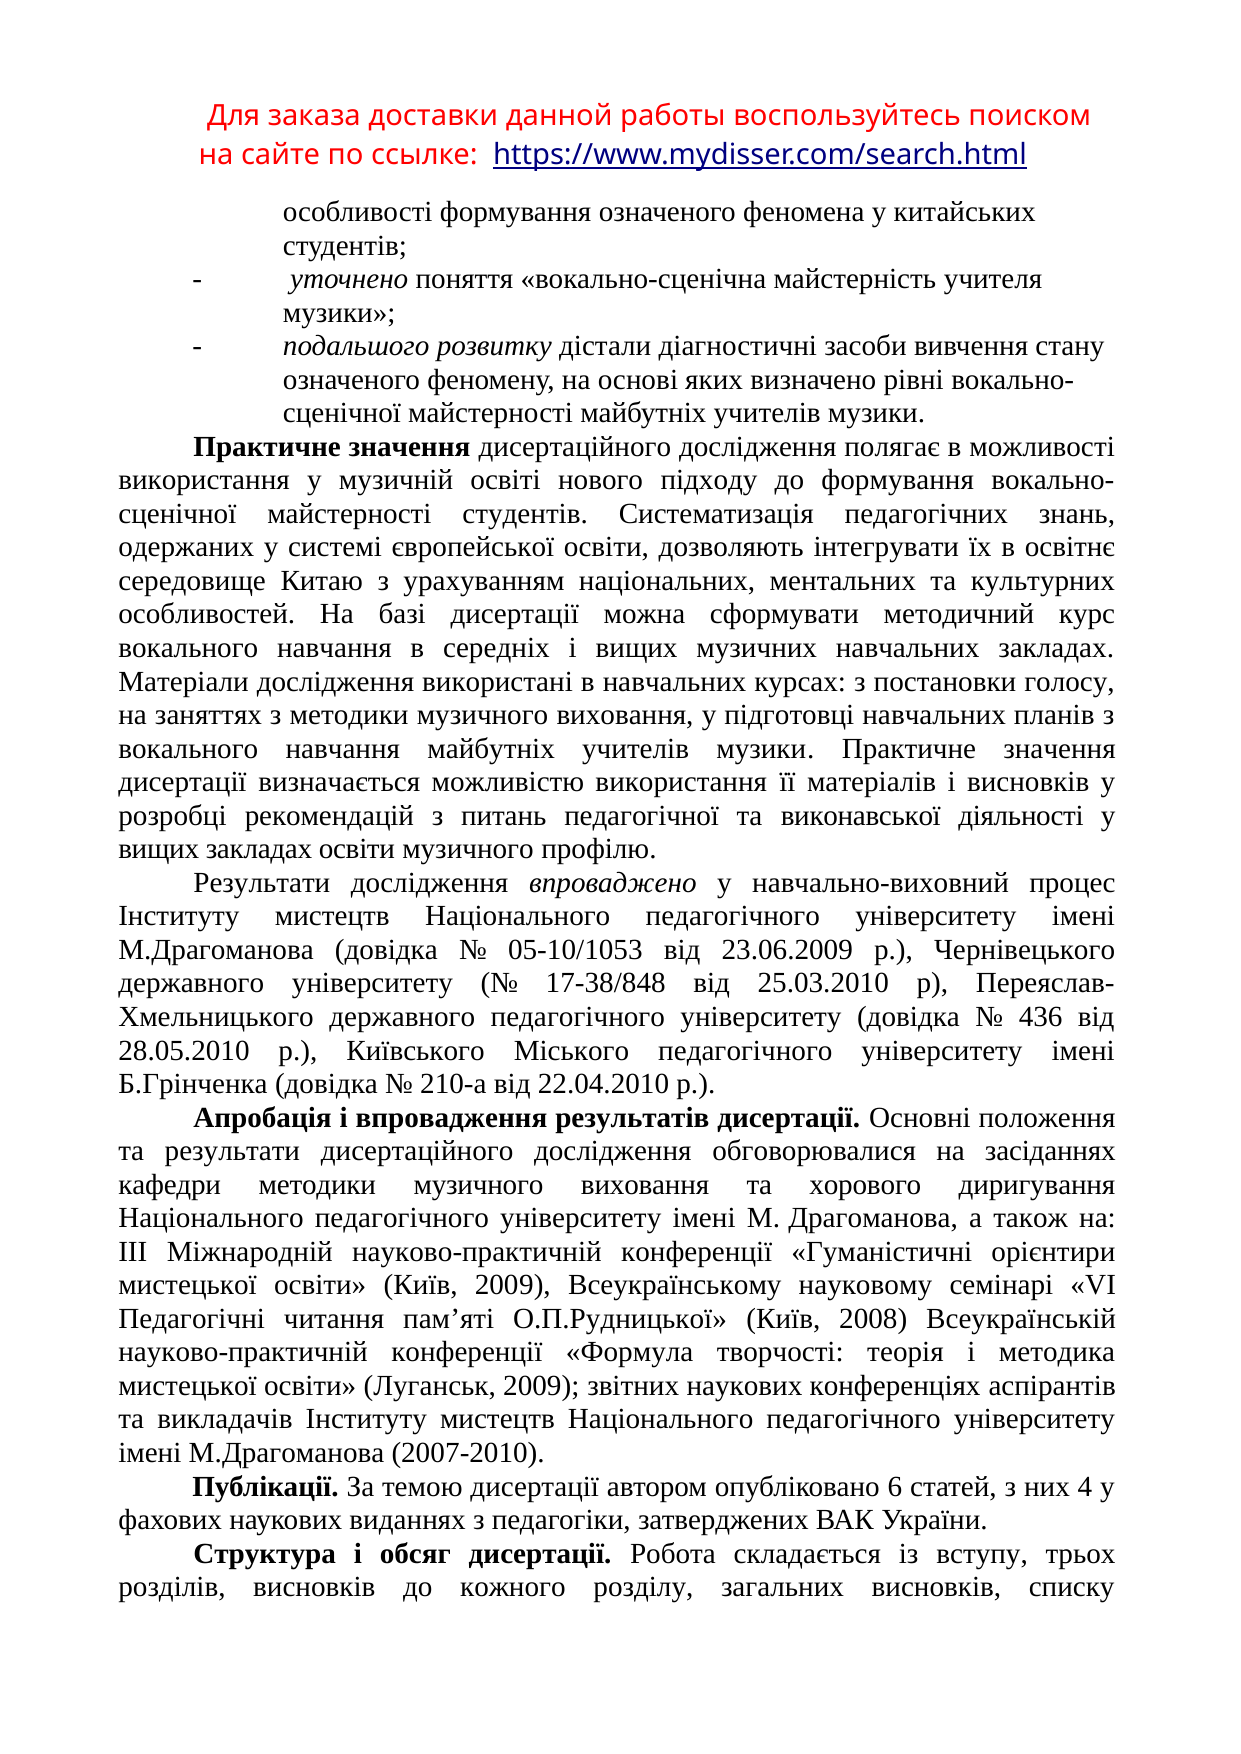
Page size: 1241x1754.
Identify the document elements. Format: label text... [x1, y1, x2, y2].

text Практичне значення дисертаційного дослідження полягає в можливості використання у музичній освіті нового підходу до формування вокально-сценічної майстерності студентів. Систематизація педагогічних знань, одержаних у системі європейської освіти, дозволяють інтегрувати їх в освітнє середовище Китаю з урахуванням національних, ментальних та культурних особливостей. На базі дисертації можна сформувати методичний курс вокального навчання в середніх і вищих музичних навчальних закладах. Матеріали дослідження використані в навчальних курсах: з постановки голосу, на заняттях з методики музичного виховання, у підготовці навчальних планів з вокального навчання майбутніх учителів музики. Практичне значення дисертації визначається можливістю використання її матеріалів і висновків у розробці рекомендацій з питань педагогічної та виконавської діяльності у вищих закладах освіти музичного профілю. [118, 429, 1116, 865]
text Результати дослідження впроваджено у навчально-виховний процес Інституту мистецтв Національного педагогічного університету імені М.Драгоманова (довідка № 05-10/1053 від 23.06.2009 р.), Чернівецького державного університету (№ 17-38/848 від 25.03.2010 р), Переяслав-Хмельницького державного педагогічного університету (довідка № 436 від 28.05.2010 р.), Київського Міського педагогічного університету імені Б.Грінченка (довідка № 210-а від 22.04.2010 р.). [118, 865, 1116, 1100]
list уточнено поняття «вокально-сценічна майстерність учителя музики»; [192, 261, 1116, 328]
text Апробація і впровадження результатів дисертації. Основні положення та результати дисертаційного дослідження обговорювалися на засіданнях кафедри методики музичного виховання та хорового диригування Національного педагогічного університету імені М. Драгоманова, а також на: ІІІ Міжнародній науково-практичній конференції «Гуманістичні орієнтири мистецької освіти» (Київ, 2009), Всеукраїнському науковому семінарі «VІ Педагогічні читання пам’яті О.П.Рудницької» (Київ, 2008) Всеукраїнській науково-практичній конференції «Формула творчості: теорія і методика мистецької освіти» (Луганськ, 2009); звітних наукових конференціях аспірантів та викладачів Інституту мистецтв Національного педагогічного університету імені М.Драгоманова (2007-2010). [118, 1100, 1116, 1469]
list подальшого розвитку дістали діагностичні засоби вивчення стану означеного феномену, на основі яких визначено рівні вокально-сценічної майстерності майбутніх учителів музики. [192, 328, 1116, 429]
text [118, 1536, 1116, 1603]
text Публікації. За темою дисертації автором опубліковано 6 статей, з них 4 у фахових наукових виданнях з педагогіки, затверджених ВАК України. [118, 1469, 1116, 1536]
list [192, 194, 1116, 261]
